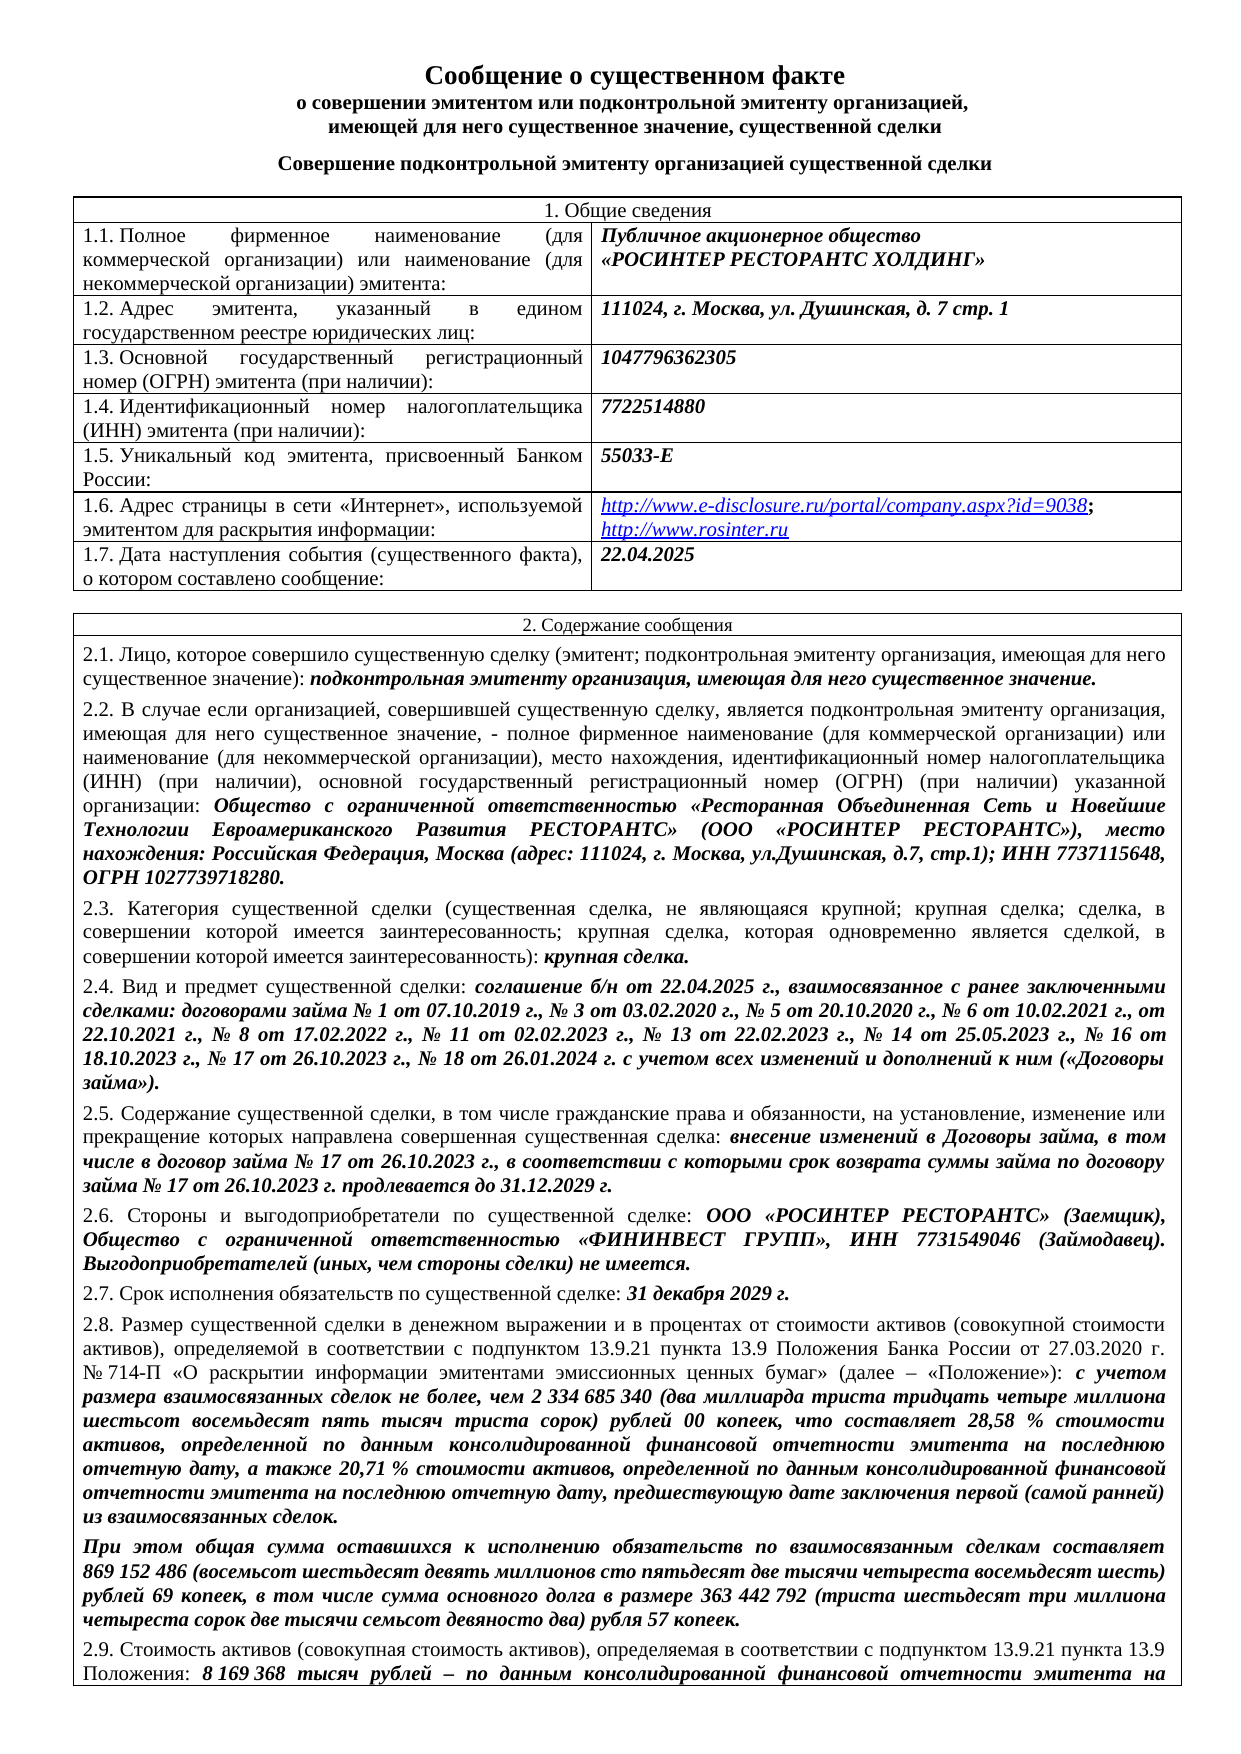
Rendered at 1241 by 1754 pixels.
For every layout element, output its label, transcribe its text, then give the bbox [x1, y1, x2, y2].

table_cell 1.4. Идентификационный номер налогоплательщика (ИНН) эмитента (при наличии): [74, 394, 591, 442]
table_cell 1.5. Уникальный код эмитента, присвоенный Банком России: [74, 443, 591, 491]
table_cell 1047796362305 [592, 345, 1181, 393]
text Совершение подконтрольной эмитенту организацией существенной сделки [118, 151, 1152, 175]
table_header 2. Содержание сообщения [74, 614, 1181, 635]
table_cell 7722514880 [592, 394, 1181, 442]
table_cell 1.7. Дата наступления события (существенного факта), о котором составлено сообщение: [74, 542, 591, 590]
table_cell http://www.e-disclosure.ru/portal/company.aspx?id=9038; http://www.rosinter.ru [592, 493, 1181, 541]
table_cell 1.3. Основной государственный регистрационный номер (ОГРН) эмитента (при наличии): [74, 345, 591, 393]
table_header 1. Общие сведения [74, 198, 1181, 222]
table_cell Публичное акционерное общество «РОСИНТЕР РЕСТОРАНТС ХОЛДИНГ» [592, 223, 1181, 295]
table_cell 22.04.2025 [592, 542, 1181, 590]
text о совершении эмитентом или подконтрольной эмитенту организацией, имеющей для него существенное значение, существенной сделки [118, 90, 1152, 138]
table_cell 55033-Е [592, 443, 1181, 491]
table_cell 1.1. Полное фирменное наименование (для коммерческой организации) или наименование (для некоммерческой организации) эмитента: [74, 223, 591, 295]
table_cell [74, 636, 1181, 1685]
table_cell 1.2. Адрес эмитента, указанный в едином государственном реестре юридических лиц: [74, 296, 591, 344]
table_cell 111024, г. Москва, ул. Душинская, д. 7 стр. 1 [592, 296, 1181, 344]
text Сообщение о существенном факте [118, 59, 1152, 90]
table_cell 1.6. Адрес страницы в сети «Интернет», используемой эмитентом для раскрытия информации: [74, 493, 591, 541]
